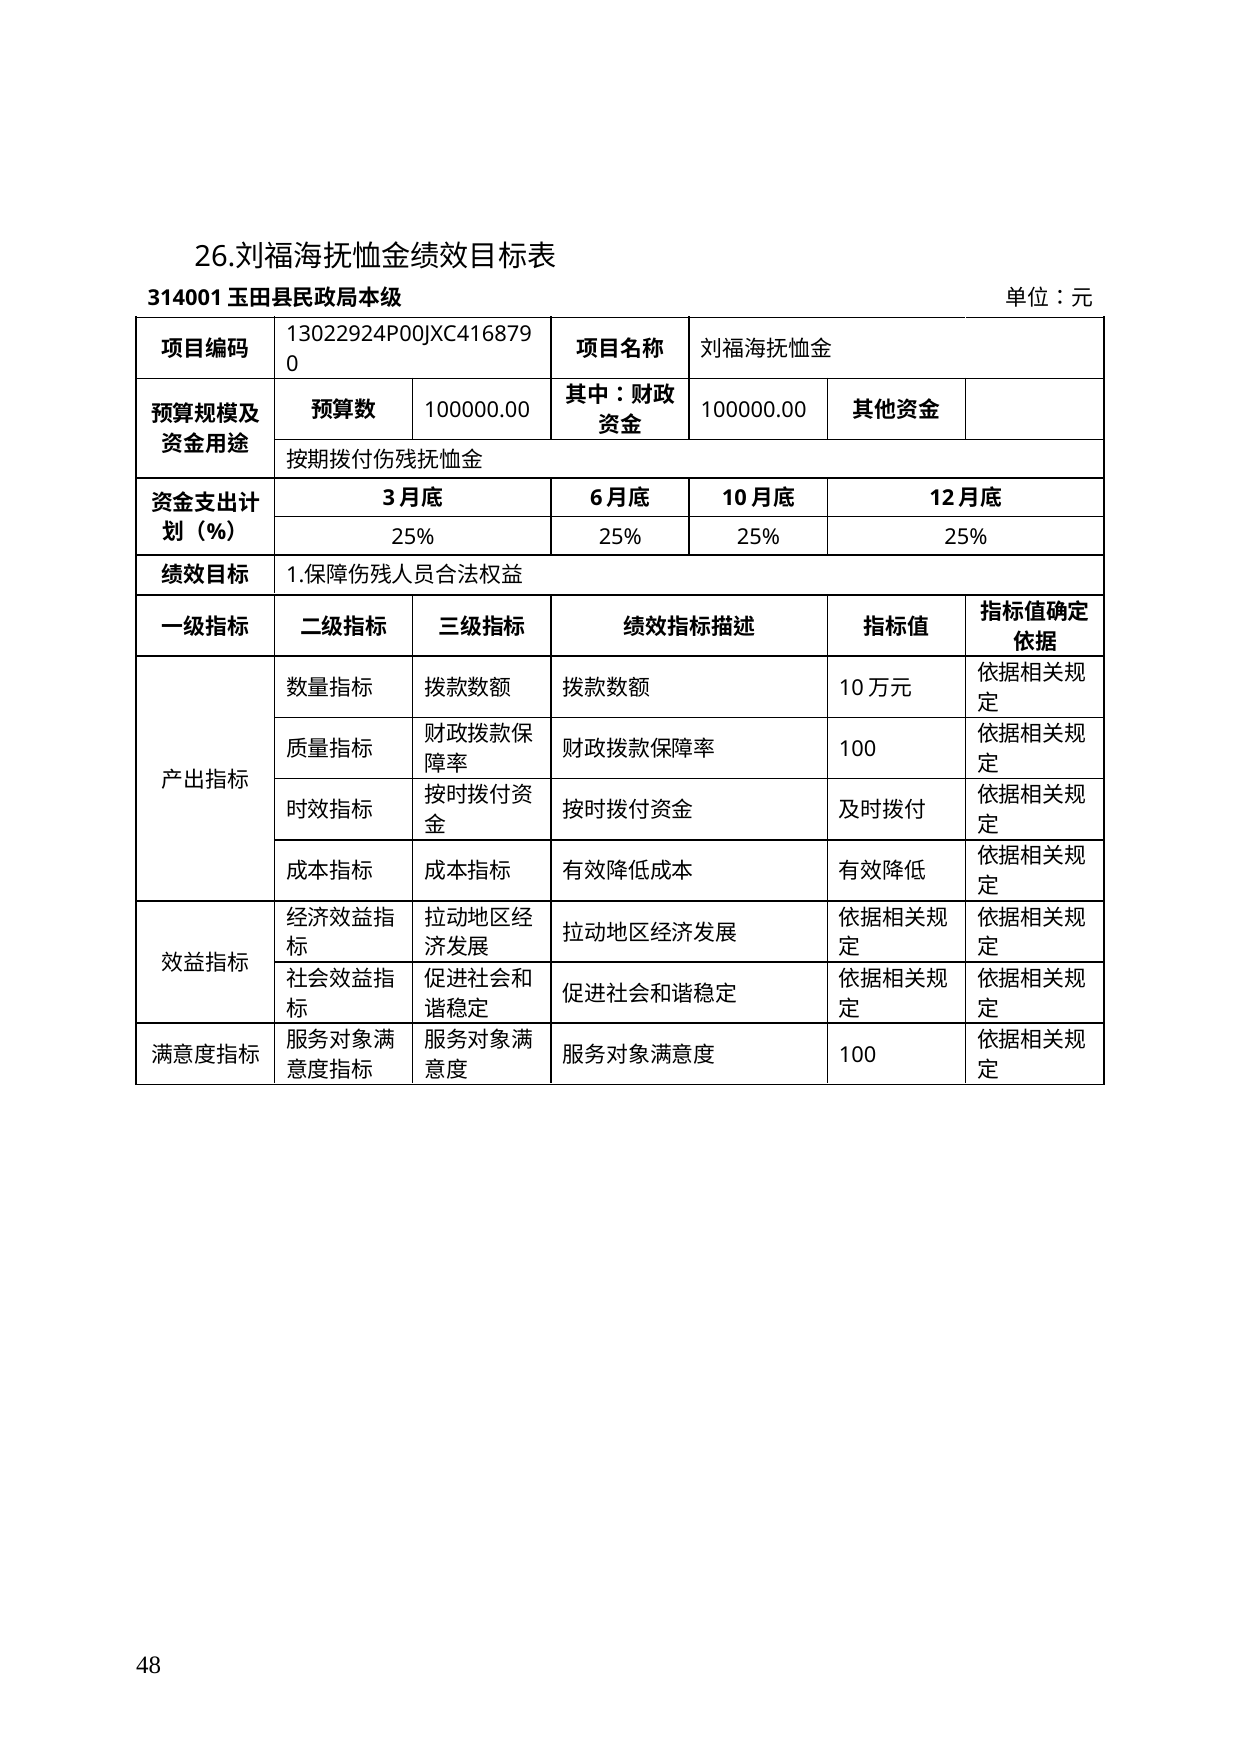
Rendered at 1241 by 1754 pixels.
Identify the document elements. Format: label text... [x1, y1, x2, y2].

table_cell 依据相关规定 [966, 841, 1103, 900]
table_cell 25% [828, 517, 1103, 554]
table_header 三级指标 [413, 596, 550, 655]
table_cell 数量指标 [275, 657, 412, 717]
table_cell 经济效益指标 [275, 902, 412, 961]
text 26.刘福海抚恤金绩效目标表 [136, 235, 1104, 275]
table_header 单位：元 [966, 277, 1103, 316]
table_cell 按期拨付伤残抚恤金 [275, 440, 1103, 477]
table_cell 项目名称 [552, 318, 688, 378]
table_cell 效益指标 [137, 902, 274, 1022]
table_cell 服务对象满意度指标 [275, 1024, 412, 1083]
table_cell 成本指标 [413, 841, 550, 900]
table_cell 依据相关规定 [828, 963, 965, 1022]
table_cell 12月底 [828, 479, 1103, 516]
table_cell 100 [828, 718, 965, 778]
table_header 二级指标 [275, 596, 412, 655]
table_cell 有效降低 [828, 841, 965, 900]
table_cell 按时拨付资金 [552, 779, 827, 839]
table_cell 其他资金 [828, 379, 965, 439]
table_cell 促进社会和谐稳定 [413, 963, 550, 1022]
table_cell 财政拨款保障率 [552, 718, 827, 778]
table_cell 10月底 [690, 479, 827, 516]
table_cell 依据相关规定 [828, 902, 965, 961]
table_cell 促进社会和谐稳定 [552, 963, 827, 1022]
table_header 314001玉田县民政局本级 [137, 277, 965, 316]
table_cell 10万元 [828, 657, 965, 717]
table_cell 1.保障伤残人员合法权益 [275, 556, 1103, 592]
table_cell 时效指标 [275, 779, 412, 839]
table_cell 依据相关规定 [966, 718, 1103, 778]
table_cell 服务对象满意度 [413, 1024, 550, 1083]
table_cell 100000.00 [690, 379, 827, 439]
table_cell 预算数 [275, 379, 412, 439]
table_cell 资金支出计划（%） [137, 479, 274, 554]
table_cell 25% [552, 517, 688, 554]
table_cell 有效降低成本 [552, 841, 827, 900]
table_cell 依据相关规定 [966, 902, 1103, 961]
table_cell 预算规模及资金用途 [137, 379, 274, 477]
table_cell 拉动地区经济发展 [413, 902, 550, 961]
table_header 一级指标 [137, 596, 274, 655]
table_cell 服务对象满意度 [552, 1024, 827, 1083]
table_cell 依据相关规定 [966, 657, 1103, 717]
table_cell 依据相关规定 [966, 1024, 1103, 1083]
table_cell 成本指标 [275, 841, 412, 900]
table_cell 拨款数额 [552, 657, 827, 717]
table_cell 满意度指标 [137, 1024, 274, 1083]
table_cell 依据相关规定 [966, 963, 1103, 1022]
table_cell 100000.00 [413, 379, 550, 439]
table_cell 质量指标 [275, 718, 412, 778]
table_cell 项目编码 [137, 318, 274, 378]
table_cell 财政拨款保障率 [413, 718, 550, 778]
table_cell 按时拨付资金 [413, 779, 550, 839]
table_cell 其中：财政 资金 [552, 379, 688, 439]
table_cell 社会效益指标 [275, 963, 412, 1022]
table_cell 绩效目标 [137, 556, 274, 592]
table_cell 3月底 [275, 479, 550, 516]
table_header 指标值 [828, 596, 965, 655]
table_cell 产出指标 [137, 657, 274, 900]
table_cell 100 [828, 1024, 965, 1083]
table_header 绩效指标描述 [552, 596, 827, 655]
table_header 指标值确定依据 [966, 596, 1103, 655]
table_cell 刘福海抚恤金 [690, 318, 1103, 378]
table_cell 及时拨付 [828, 779, 965, 839]
table_cell 依据相关规定 [966, 779, 1103, 839]
table_cell 25% [275, 517, 550, 554]
table_cell 拉动地区经济发展 [552, 902, 827, 961]
table_cell 13022924P00JXC4168790 [275, 318, 550, 378]
table_cell 6月底 [552, 479, 688, 516]
table_cell 拨款数额 [413, 657, 550, 717]
table_cell 25% [690, 517, 827, 554]
table_cell [966, 379, 1103, 439]
